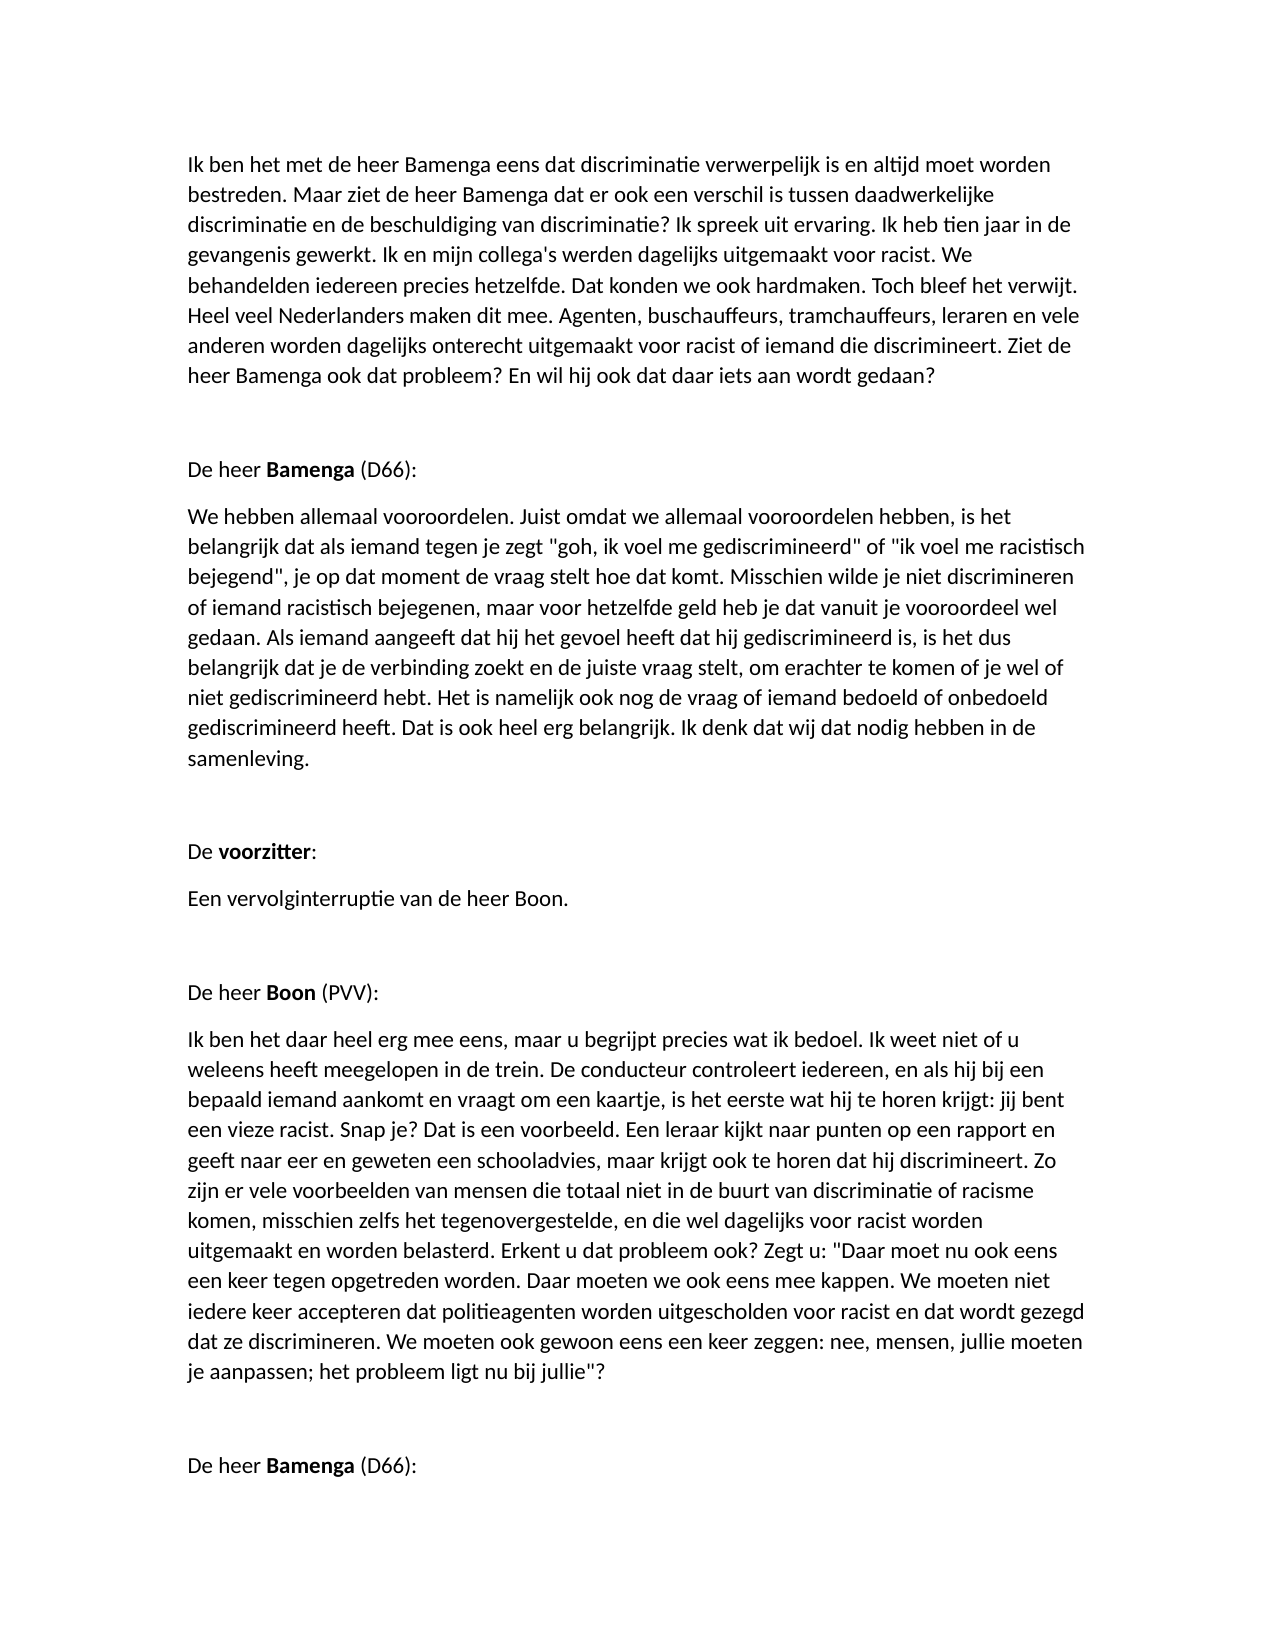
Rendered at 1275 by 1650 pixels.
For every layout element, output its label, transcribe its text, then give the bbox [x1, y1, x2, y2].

text We hebben allemaal vooroordelen. Juist omdat we allemaal vooroordelen hebben, is het belangrijk dat als iemand tegen je zegt "goh, ik voel me gediscrimineerd" of "ik voel me racistisch bejegend", je op dat moment de vraag stelt hoe dat komt. Misschien wilde je niet discrimineren of iemand racistisch bejegenen, maar voor hetzelfde geld heb je dat vanuit je vooroordeel wel gedaan. Als iemand aangeeft dat hij het gevoel heeft dat hij gediscrimineerd is, is het dus belangrijk dat je de verbinding zoekt en de juiste vraag stelt, om erachter te komen of je wel of niet gediscrimineerd hebt. Het is namelijk ook nog de vraag of iemand bedoeld of onbedoeld gediscrimineerd heeft. Dat is ook heel erg belangrijk. Ik denk dat wij dat nodig hebben in de samenleving. [187, 502, 1087, 772]
text Ik ben het daar heel erg mee eens, maar u begrijpt precies wat ik bedoel. Ik weet niet of u weleens heeft meegelopen in de trein. De conducteur controleert iedereen, en als hij bij een bepaald iemand aankomt en vraagt om een kaartje, is het eerste wat hij te horen krijgt: jij bent een vieze racist. Snap je? Dat is een voorbeeld. Een leraar kijkt naar punten op een rapport en geeft naar eer en geweten een schooladvies, maar krijgt ook te horen dat hij discrimineert. Zo zijn er vele voorbeelden van mensen die totaal niet in de buurt van discriminatie of racisme komen, misschien zelfs het tegenovergestelde, en die wel dagelijks voor racist worden uitgemaakt en worden belasterd. Erkent u dat probleem ook? Zegt u: "Daar moet nu ook eens een keer tegen opgetreden worden. Daar moeten we ook eens mee kappen. We moeten niet iedere keer accepteren dat politieagenten worden uitgescholden voor racist en dat wordt gezegd dat ze discrimineren. We moeten ook gewoon eens een keer zeggen: nee, mensen, jullie moeten je aanpassen; het probleem ligt nu bij jullie"? [187, 1025, 1087, 1385]
text De heer Boon (PVV): [187, 978, 1087, 1006]
text Een vervolginterruptie van de heer Boon. [187, 884, 1087, 912]
text Ik ben het met de heer Bamenga eens dat discriminatie verwerpelijk is en altijd moet worden bestreden. Maar ziet de heer Bamenga dat er ook een verschil is tussen daadwerkelijke discriminatie en de beschuldiging van discriminatie? Ik spreek uit ervaring. Ik heb tien jaar in de gevangenis gewerkt. Ik en mijn collega's werden dagelijks uitgemaakt voor racist. We behandelden iedereen precies hetzelfde. Dat konden we ook hardmaken. Toch bleef het verwijt. Heel veel Nederlanders maken dit mee. Agenten, buschauffeurs, tramchauffeurs, leraren en vele anderen worden dagelijks onterecht uitgemaakt voor racist of iemand die discrimineert. Ziet de heer Bamenga ook dat probleem? En wil hij ook dat daar iets aan wordt gedaan? [187, 150, 1087, 389]
text De heer Bamenga (D66): [187, 1451, 1087, 1479]
text De heer Bamenga (D66): [187, 455, 1087, 483]
text De voorzitter: [187, 837, 1087, 866]
